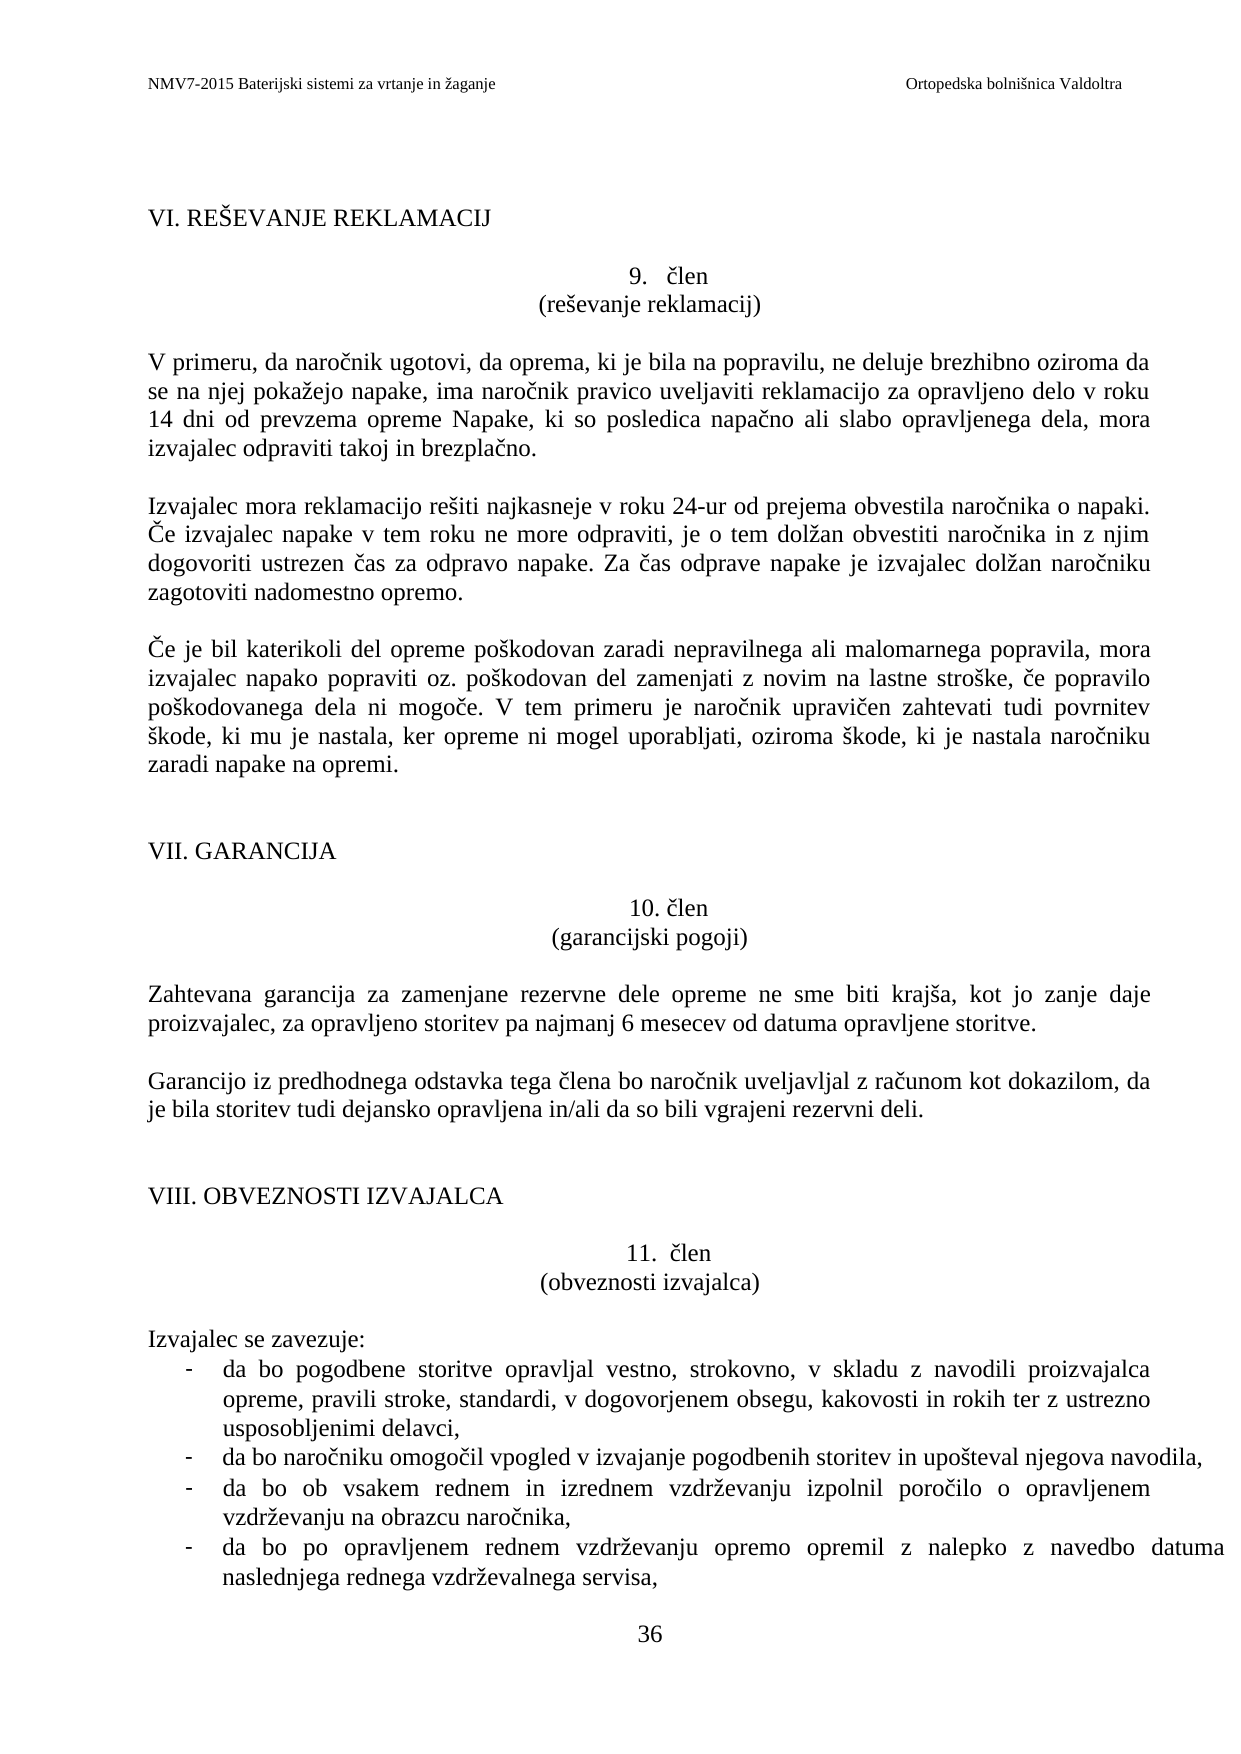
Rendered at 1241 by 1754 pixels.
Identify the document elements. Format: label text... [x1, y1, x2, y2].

text Zahtevana garancija za zamenjane rezervne dele opreme ne sme biti krajša, kot jo zanje daje proizvajalec, za opravljeno storitev pa najmanj 6 mesecev od datuma opravljene storitve. [148, 979, 1152, 1037]
text Izvajalec mora reklamacijo rešiti najkasneje v roku 24-ur od prejema obvestila naročnika o napaki. Če izvajalec napake v tem roku ne more odpraviti, je o tem dolžan obvestiti naročnika in z njim dogovoriti ustrezen čas za odpravo napake. Za čas odprave napake je izvajalec dolžan naročniku zagotoviti nadomestno opremo. [148, 491, 1152, 606]
list da bo naročniku omogočil vpogled v izvajanje pogodbenih storitev in upošteval njegova navodila, [185, 1441, 1226, 1472]
list da bo po opravljenem rednem vzdrževanju opremo opremil z nalepko z navedbo datuma naslednjega rednega vzdrževalnega servisa, [185, 1531, 1226, 1590]
list da bo pogodbene storitve opravljal vestno, strokovno, v skladu z navodili proizvajalca opreme, pravili stroke, standardi, v dogovorjenem obsegu, kakovosti in rokih ter z ustrezno usposobljenimi delavci, [185, 1353, 1152, 1441]
list člen [185, 893, 1152, 922]
text (garancijski pogoji) [148, 922, 1152, 951]
list da bo ob vsakem rednem in izrednem vzdrževanju izpolnil poročilo o opravljenem vzdrževanju na obrazcu naročnika, [185, 1472, 1152, 1531]
text Če je bil katerikoli del opreme poškodovan zaradi nepravilnega ali malomarnega popravila, mora izvajalec napako popraviti oz. poškodovan del zamenjati z novim na lastne stroške, če popravilo poškodovanega dela ni mogoče. V tem primeru je naročnik upravičen zahtevati tudi povrnitev škode, ki mu je nastala, ker opreme ni mogel uporabljati, oziroma škode, ki je nastala naročniku zaradi napake na opremi. [148, 634, 1152, 778]
list člen [185, 261, 1152, 289]
text V primeru, da naročnik ugotovi, da oprema, ki je bila na popravilu, ne deluje brezhibno oziroma da se na njej pokažejo napake, ima naročnik pravico uveljaviti reklamacijo za opravljeno delo v roku 14 dni od prevzema opreme Napake, ki so posledica napačno ali slabo opravljenega dela, mora izvajalec odpraviti takoj in brezplačno. [148, 347, 1152, 462]
text VI. REŠEVANJE REKLAMACIJ [148, 203, 1152, 232]
text VII. GARANCIJA [148, 836, 1152, 864]
text VIII. OBVEZNOSTI IZVAJALCA [148, 1181, 1152, 1209]
text (reševanje reklamacij) [148, 289, 1152, 318]
text (obveznosti izvajalca) [148, 1267, 1152, 1296]
list člen [185, 1238, 1152, 1267]
text Garancijo iz predhodnega odstavka tega člena bo naročnik uveljavljal z računom kot dokazilom, da je bila storitev tudi dejansko opravljena in/ali da so bili vgrajeni rezervni deli. [148, 1066, 1152, 1123]
text Izvajalec se zavezuje: [148, 1324, 1152, 1353]
